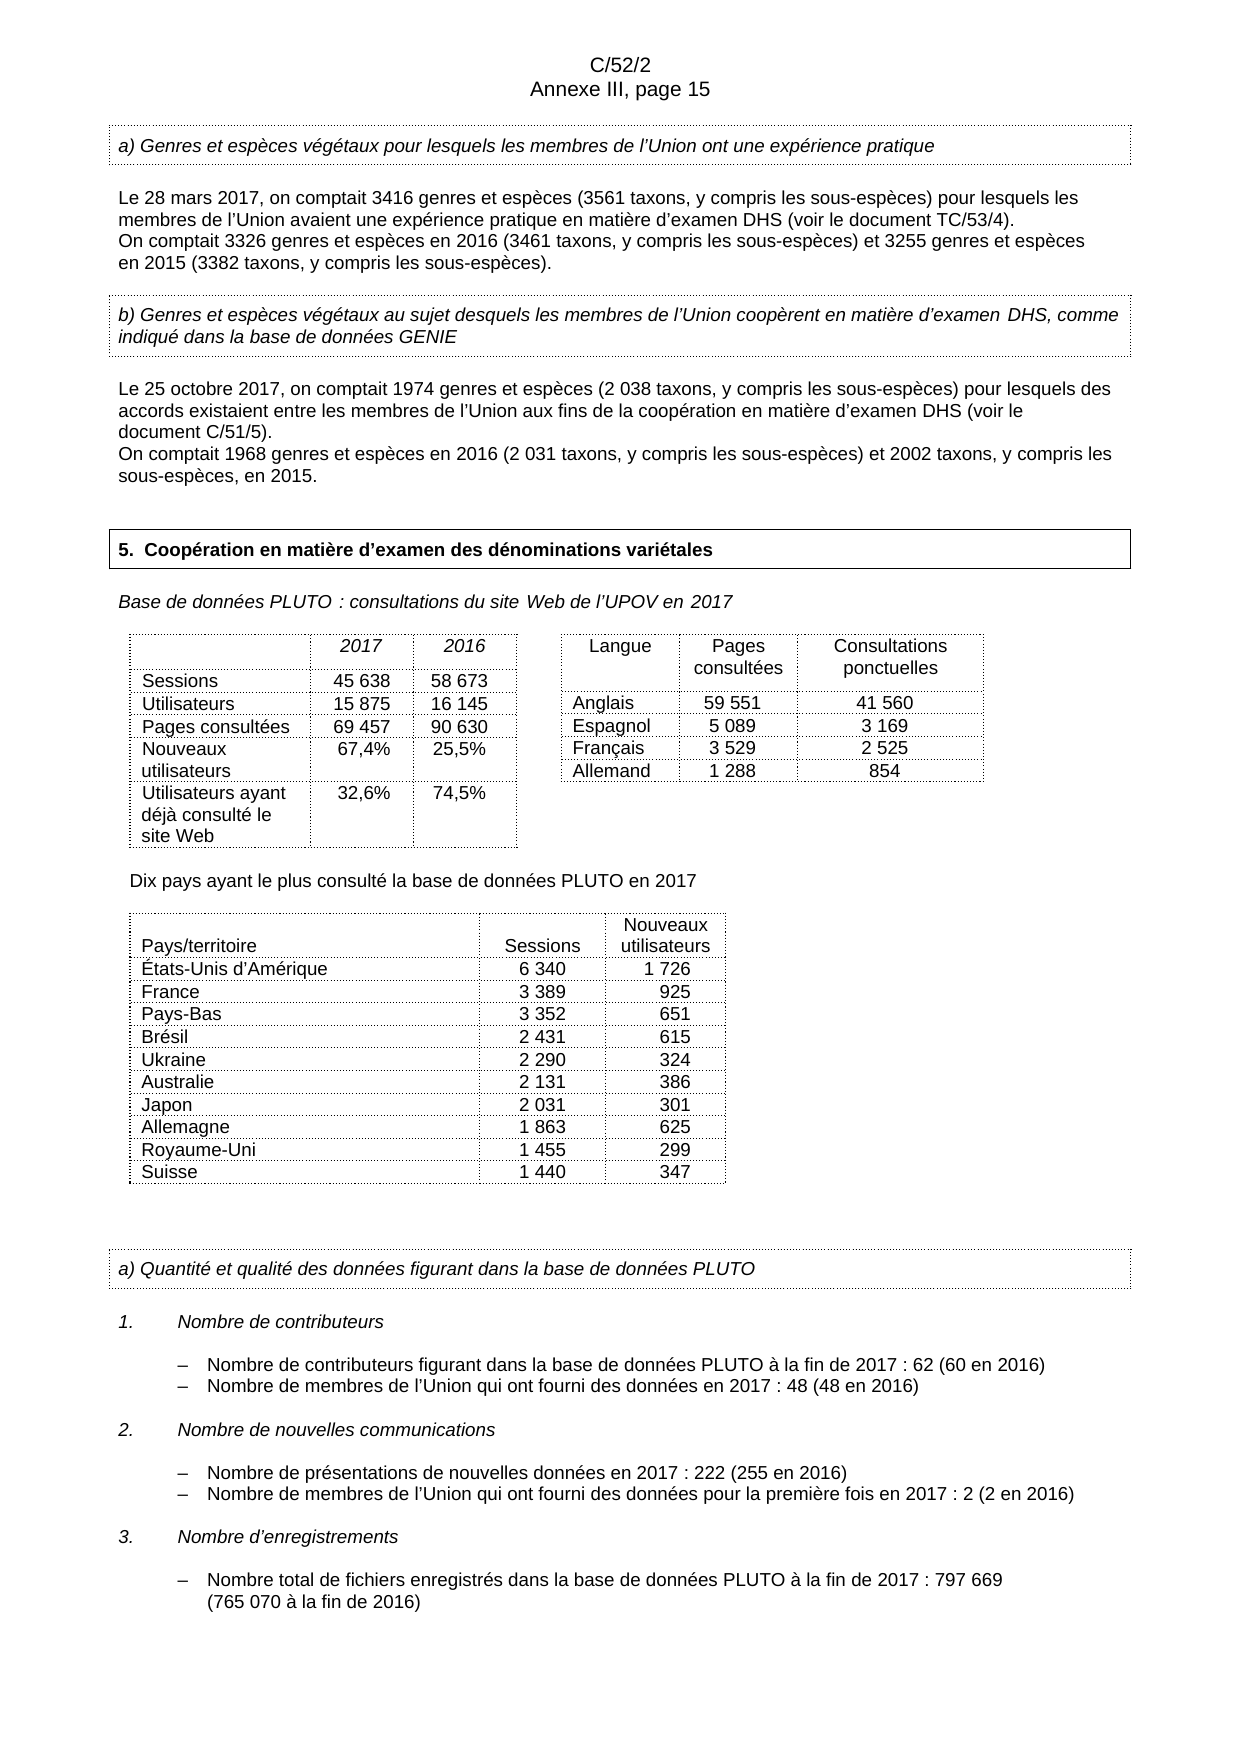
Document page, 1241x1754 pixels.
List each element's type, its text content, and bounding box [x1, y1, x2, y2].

text On comptait 1968 genres et espèces en 2016 (2 031 taxons, y compris les sous-espèces) et 2002 taxons, y compris les sous-espèces, en 2015. [118, 443, 1122, 486]
text Le 28 mars 2017, on comptait 3416 genres et espèces (3561 taxons, y compris les sous-espèces) pour lesquels les membres de l’Union avaient une expérience pratique en matière d’examen DHS (voir le document TC/53/4). [118, 187, 1122, 230]
text – Nombre de membres de l’Union qui ont fourni des données en 2017 : 48 (48 en 2016) [177, 1375, 1122, 1397]
text Le 25 octobre 2017, on comptait 1974 genres et espèces (2 038 taxons, y compris les sous-espèces) pour lesquels des accords existaient entre les membres de l’Union aux fins de la coopération en matière d’examen DHS (voir le document C/51/5). [118, 378, 1122, 443]
text On comptait 3326 genres et espèces en 2016 (3461 taxons, y compris les sous-espèces) et 3255 genres et espèces en 2015 (3382 taxons, y compris les sous-espèces). [118, 230, 1122, 273]
text – Nombre total de fichiers enregistrés dans la base de données PLUTO à la fin de 2017 : 797 669 (765 070 à la fin de 2016) [177, 1569, 1122, 1612]
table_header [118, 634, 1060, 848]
subtitle a) Genres et espèces végétaux pour lesquels les membres de l’Union ont une expérience pratique [109, 125, 1131, 165]
subtitle 3. Nombre d’enregistrements [118, 1526, 1122, 1548]
text – Nombre de présentations de nouvelles données en 2017 : 222 (255 en 2016) [177, 1461, 1122, 1483]
text – Nombre de contributeurs figurant dans la base de données PLUTO à la fin de 2017 : 62 (60 en 2016) [177, 1354, 1122, 1375]
text – Nombre de membres de l’Union qui ont fourni des données pour la première fois en 2017 : 2 (2 en 2016) [177, 1483, 1122, 1504]
subtitle b) Genres et espèces végétaux au sujet desquels les membres de l’Union coopèrent en matière d’examen DHS, comme indiqué dans la base de données GENIE [109, 295, 1131, 357]
subtitle a) Quantité et qualité des données figurant dans la base de données PLUTO [109, 1249, 1131, 1289]
subtitle 2. Nombre de nouvelles communications [118, 1418, 1122, 1440]
subtitle Base de données PLUTO : consultations du site Web de l’UPOV en 2017 [118, 591, 1122, 612]
subtitle 5. Coopération en matière d’examen des dénominations variétales [110, 530, 1130, 568]
subtitle 1. Nombre de contributeurs [118, 1311, 1122, 1332]
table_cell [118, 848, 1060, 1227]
